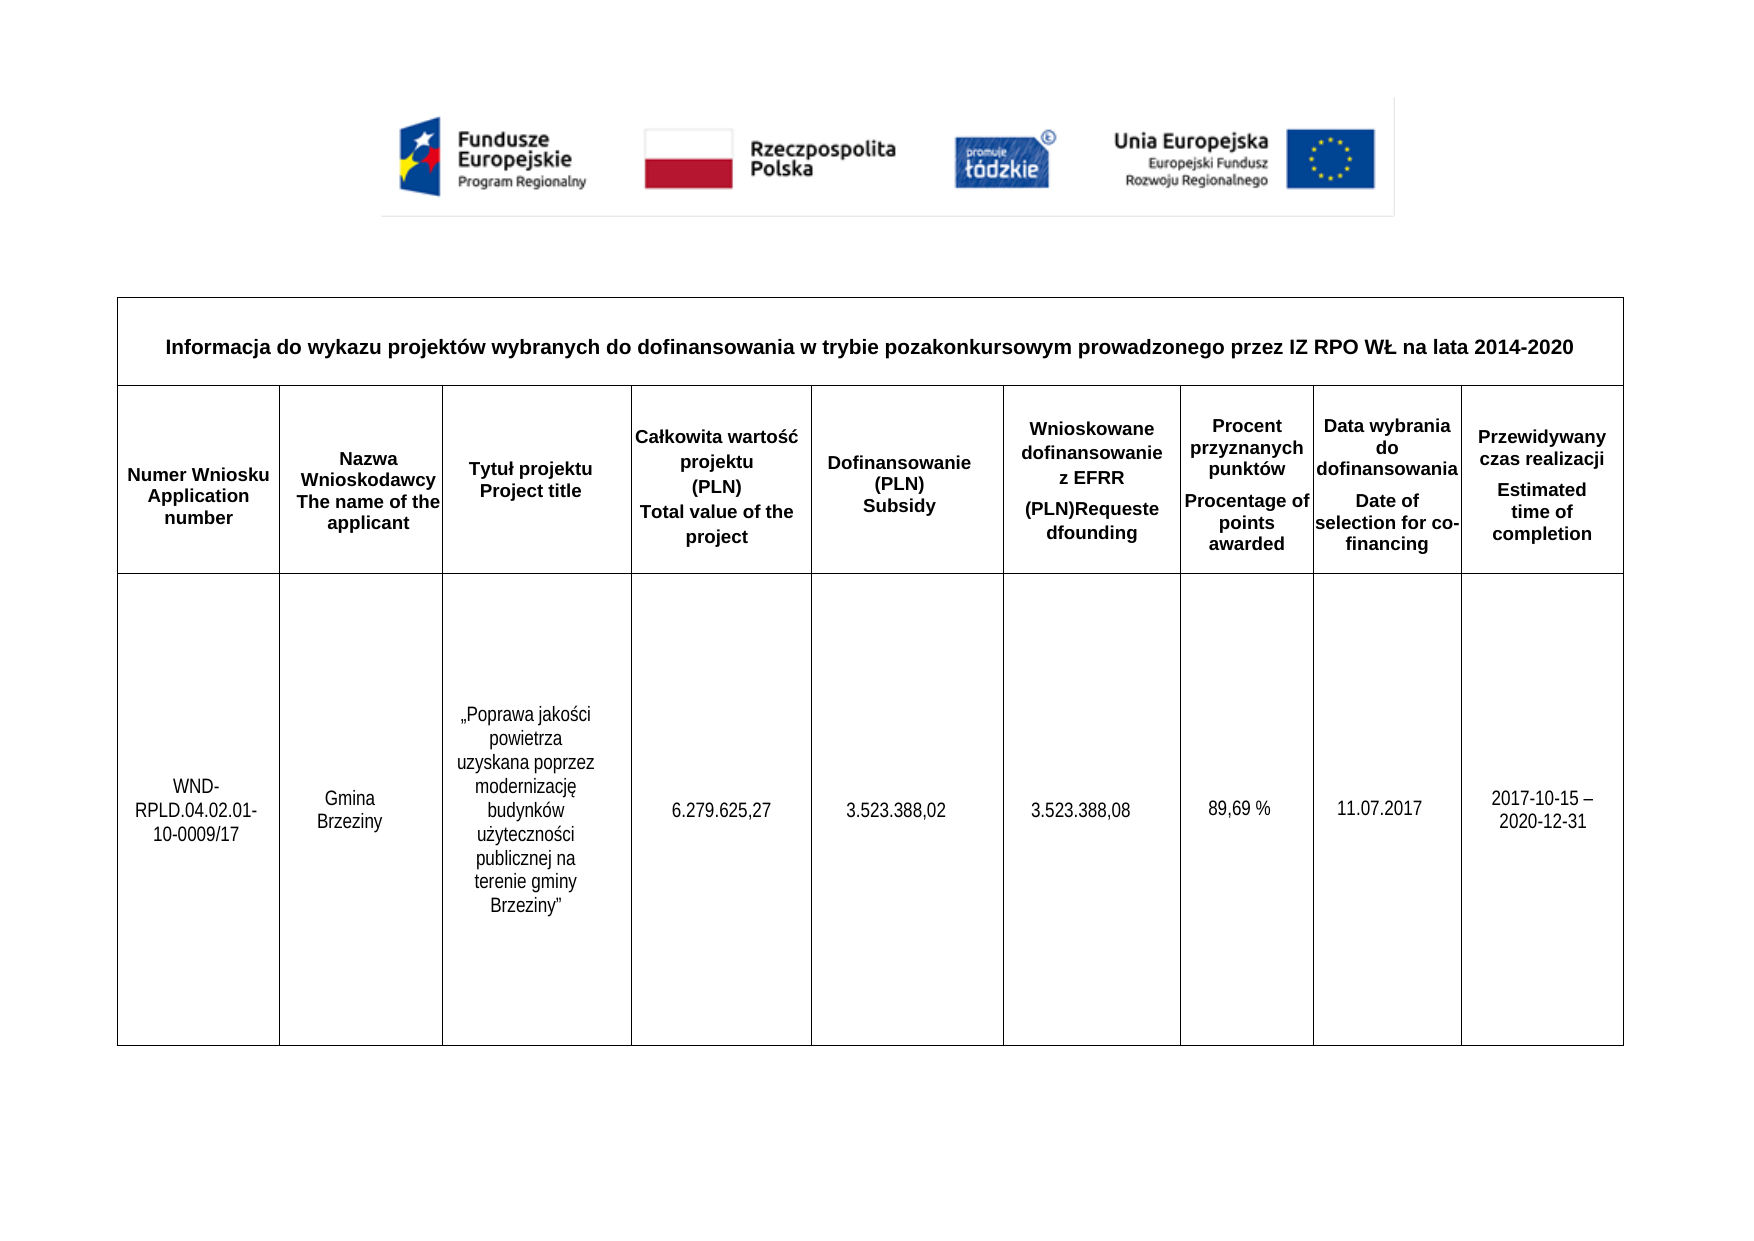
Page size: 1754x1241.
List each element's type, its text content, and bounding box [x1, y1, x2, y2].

table_cell Przewidywanyczas realizacji Estimated time of completion [1462, 386, 1623, 573]
table_cell Nazwa Wnioskodawcy The name of the applicant [280, 386, 442, 573]
table_cell Dofinansowanie (PLN) Subsidy [812, 386, 1003, 573]
table_cell 6.279.625,27 [632, 574, 811, 1045]
table_cell Data wybrania do dofinansowania Date of selection for co-financing [1314, 386, 1461, 573]
table_cell Wnioskowane dofinansowanie z EFRR (PLN)Requestedfounding [1004, 386, 1180, 573]
table_cell 11.07.2017 [1314, 574, 1461, 1045]
table_cell Gmina Brzeziny [280, 574, 442, 1045]
picture [381, 97, 1396, 218]
table_cell Procent przyznanych punktów Procentage of points awarded [1181, 386, 1313, 573]
table_cell 3.523.388,08 [1004, 574, 1180, 1045]
table_cell Numer Wniosku Application number [118, 386, 279, 573]
table_cell 89,69 % [1181, 574, 1313, 1045]
table_cell 3.523.388,02 [812, 574, 1003, 1045]
table_header Informacja do wykazu projektów wybranych do dofinansowania w trybie pozakonkursowym prowadzonego przez IZ RPO WŁ na lata 2014-2020 [118, 298, 1623, 385]
table_cell „Poprawa jakości powietrza uzyskana poprzez modernizację budynków użyteczności publicznej na terenie gminy Brzeziny” [443, 574, 631, 1045]
table_cell 2017-10-15 – 2020-12-31 [1462, 574, 1623, 1045]
table_cell Całkowita wartość projektu (PLN) Total value of the project [632, 386, 811, 573]
table_cell WND-RPLD.04.02.01-10-0009/17 [118, 574, 279, 1045]
table_cell Tytuł projektu Project title [443, 386, 631, 573]
